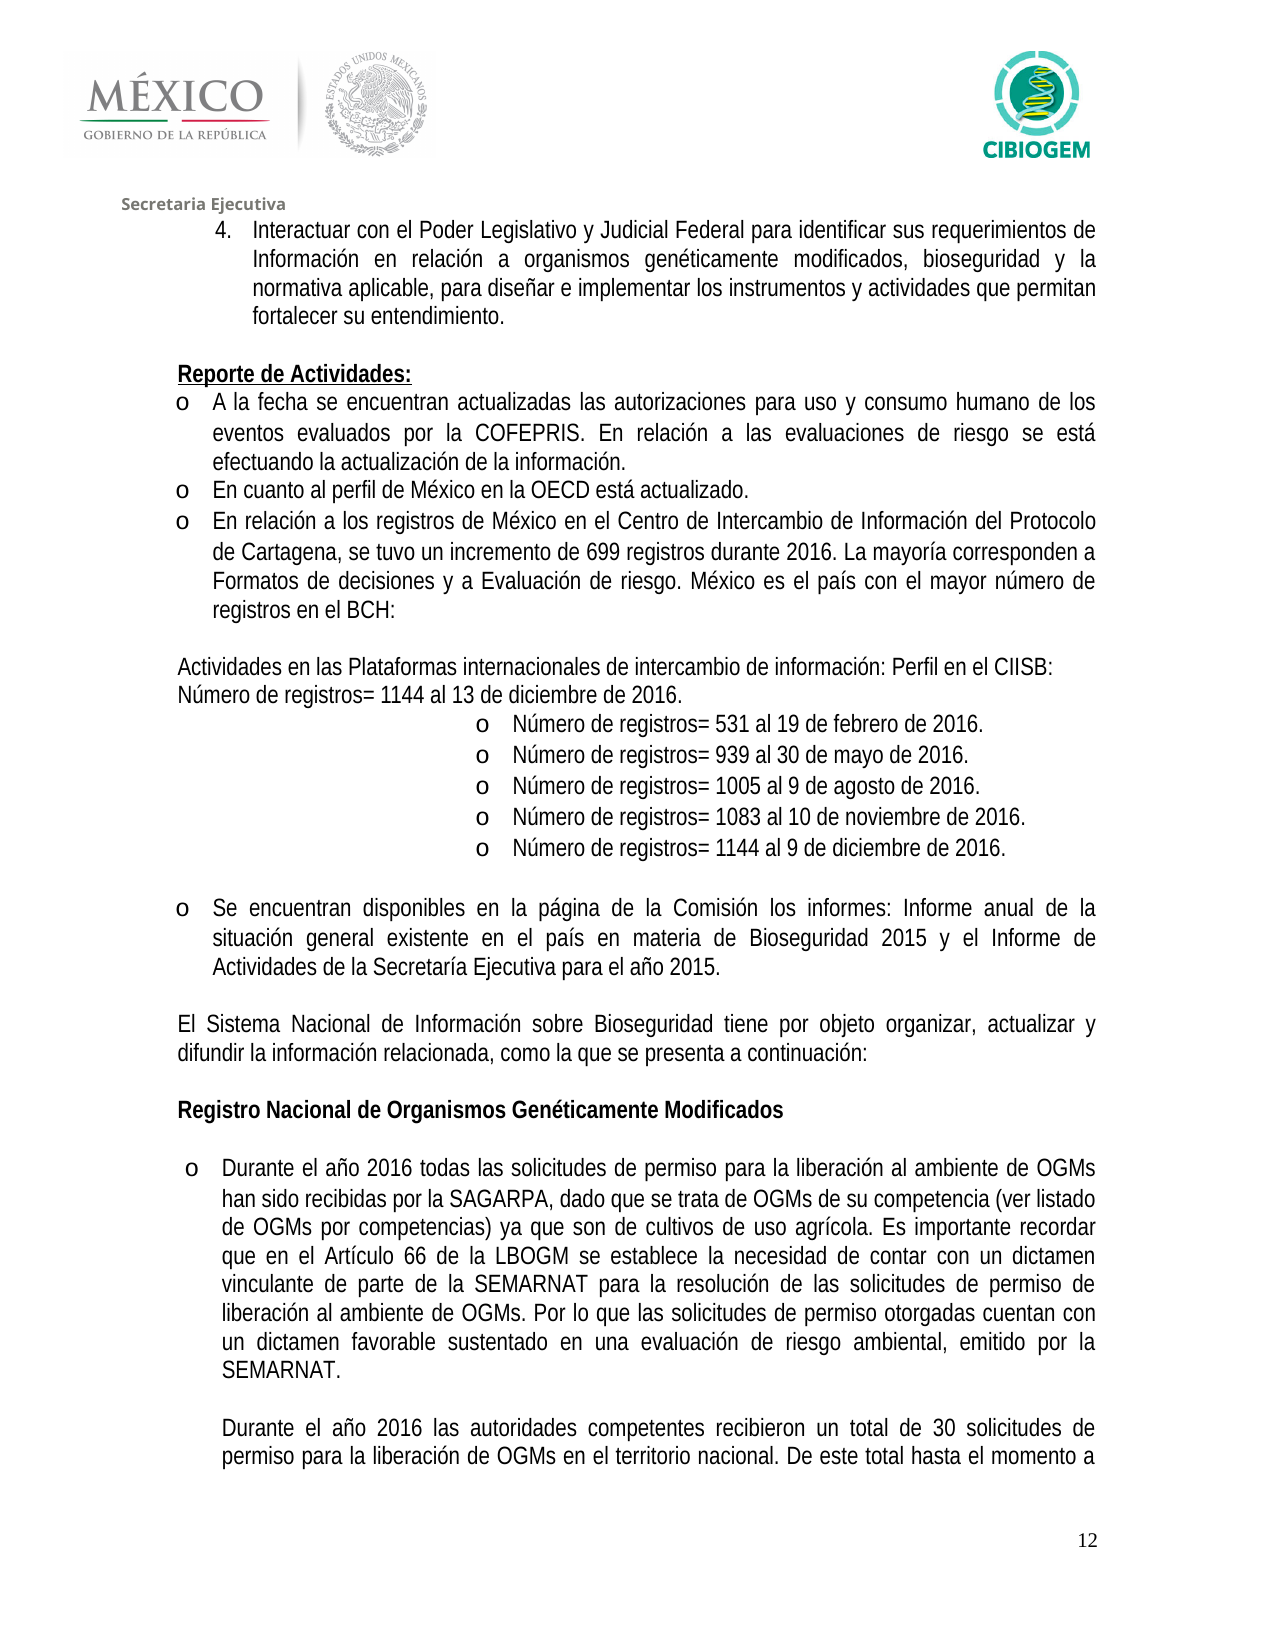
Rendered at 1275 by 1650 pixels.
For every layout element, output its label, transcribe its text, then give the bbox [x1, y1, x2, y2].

list Durante el año 2016 todas las solicitudes de permiso para la liberación al ambiente de OGMs han sido recibidas por la SAGARPA, dado que se trata de OGMs de su competencia (ver listado de OGMs por competencias) ya que son de cultivos de uso agrícola. Es importante recordar que en el Artículo 66 de la LBOGM se establece la necesidad de contar con un dictamen vinculante de parte de la SEMARNAT para la resolución de las solicitudes de permiso de liberación al ambiente de OGMs. Por lo que las solicitudes de permiso otorgadas cuentan con un dictamen favorable sustentado en una evaluación de riesgo ambiental, emitido por la SEMARNAT. [184, 1153, 1098, 1384]
list Número de registros= 1005 al 9 de agosto de 2016. [475, 771, 1098, 802]
list Número de registros= 1083 al 10 de noviembre de 2016. [475, 802, 1098, 833]
list Número de registros= 1144 al 9 de diciembre de 2016. [475, 833, 1098, 864]
text Reporte de Actividades: [177, 358, 1098, 387]
text Actividades en las Plataformas internacionales de intercambio de información: Perfil en el CIISB: Número de registros= 1144 al 13 de diciembre de 2016. [177, 652, 1098, 709]
text Registro Nacional de Organismos Genéticamente Modificados [177, 1095, 1098, 1124]
list Interactuar con el Poder Legislativo y Judicial Federal para identificar sus requerimientos de Información en relación a organismos genéticamente modificados, bioseguridad y la normativa aplicable, para diseñar e implementar los instrumentos y actividades que permitan fortalecer su entendimiento. [215, 215, 1098, 330]
picture [983, 51, 1090, 158]
picture [63, 51, 437, 158]
list Número de registros= 939 al 30 de mayo de 2016. [475, 740, 1098, 771]
list En relación a los registros de México en el Centro de Intercambio de Información del Protocolo de Cartagena, se tuvo un incremento de 699 registros durante 2016. La mayoría corresponden a Formatos de decisiones y a Evaluación de riesgo. México es el país con el mayor número de registros en el BCH: [175, 506, 1098, 623]
list A la fecha se encuentran actualizadas las autorizaciones para uso y consumo humano de los eventos evaluados por la COFEPRIS. En relación a las evaluaciones de riesgo se está efectuando la actualización de la información. [175, 387, 1098, 475]
list En cuanto al perfil de México en la OECD está actualizado. [175, 475, 1098, 506]
text El Sistema Nacional de Información sobre Bioseguridad tiene por objeto organizar, actualizar y difundir la información relacionada, como la que se presenta a continuación: [177, 1009, 1098, 1067]
list Se encuentran disponibles en la página de la Comisión los informes: Informe anual de la situación general existente en el país en materia de Bioseguridad 2015 y el Informe de Actividades de la Secretaría Ejecutiva para el año 2015. [175, 892, 1098, 981]
list Número de registros= 531 al 19 de febrero de 2016. [475, 709, 1098, 740]
